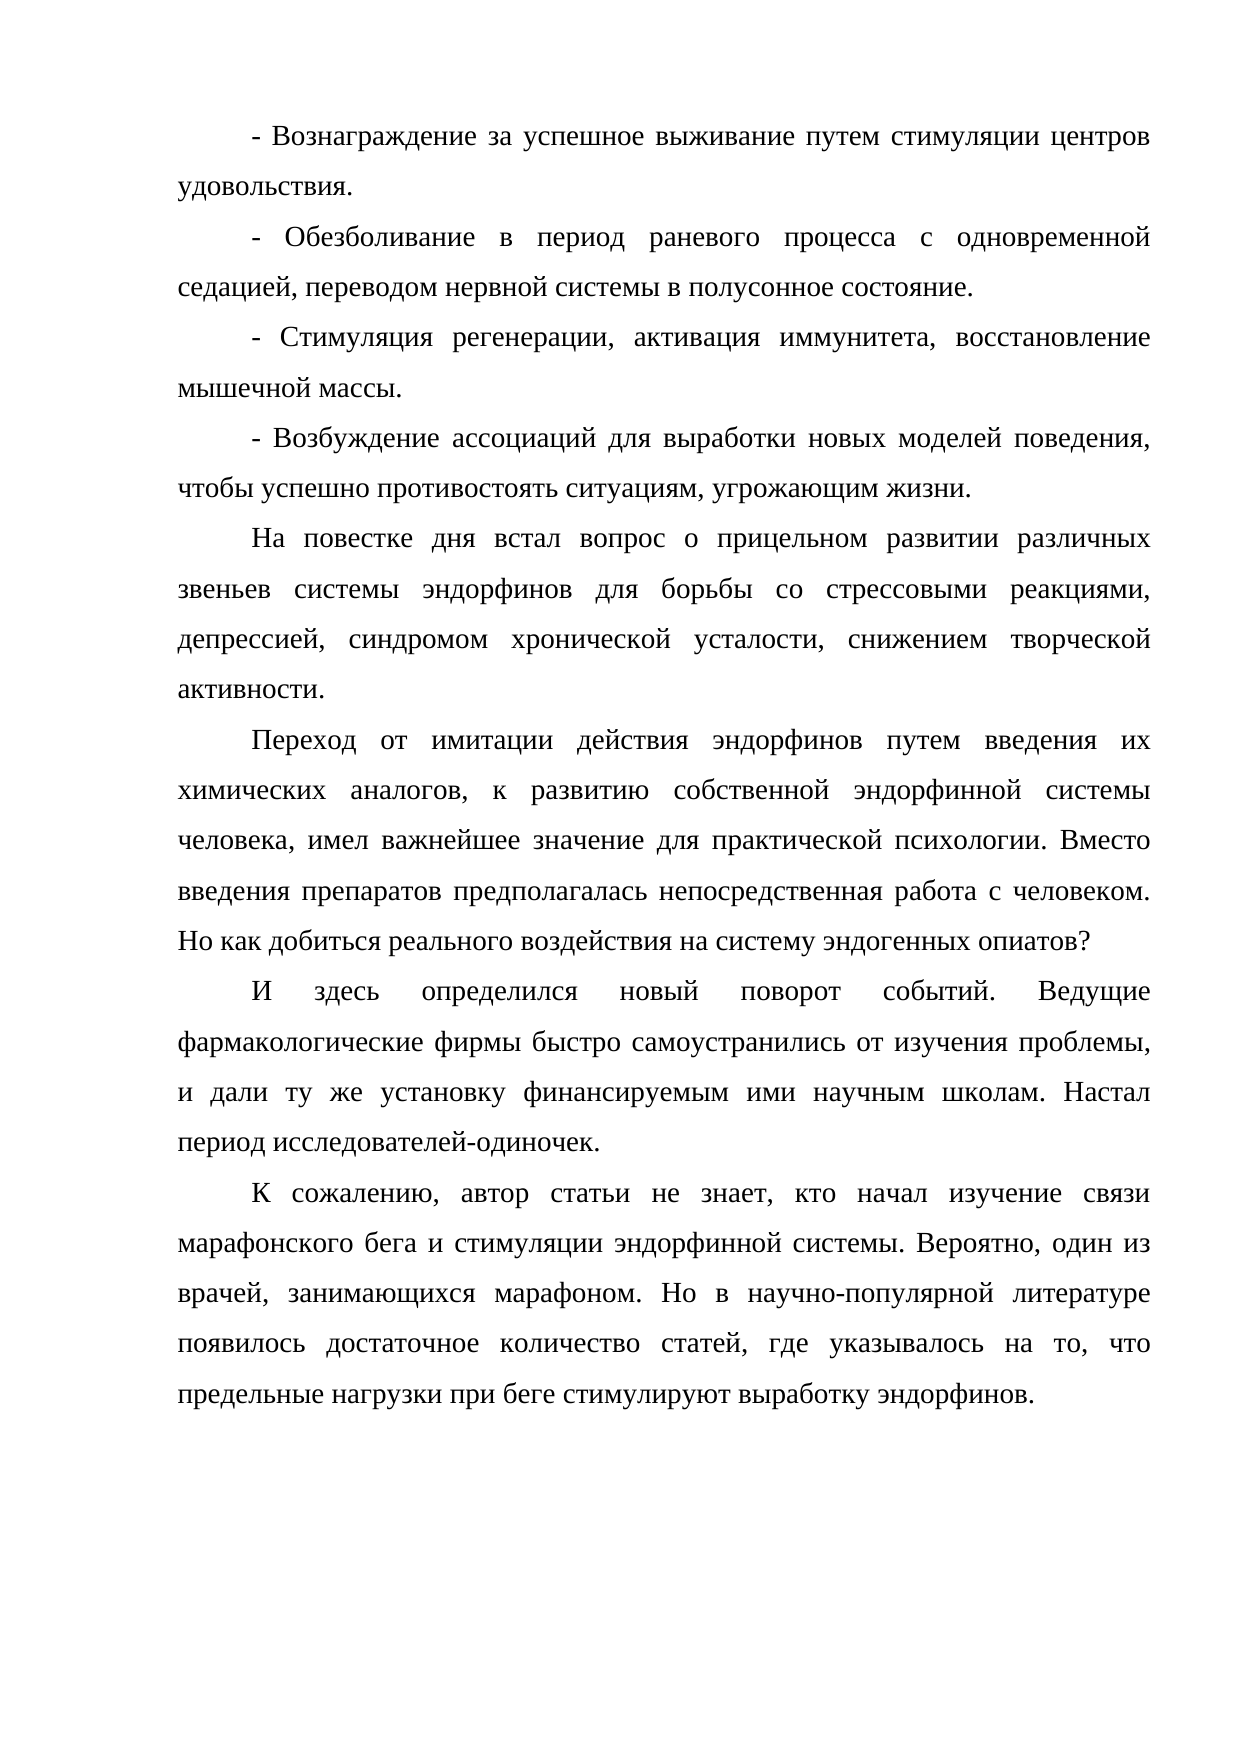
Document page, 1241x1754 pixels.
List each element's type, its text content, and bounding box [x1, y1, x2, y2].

text - Обезболивание в период раневого процесса с одновременной седацией, переводом нервной системы в полусонное состояние. [177, 219, 1152, 303]
text И здесь определился новый поворот событий. Ведущие фармакологические фирмы быстро самоустранились от изучения проблемы, и дали ту же установку финансируемым ими научным школам. Настал период исследователей-одиночек. [177, 973, 1152, 1158]
text К сожалению, автор статьи не знает, кто начал изучение связи марафонского бега и стимуляции эндорфинной системы. Вероятно, один из врачей, занимающихся марафоном. Но в научно-популярной литературе появилось достаточное количество статей, где указывалось на то, что предельные нагрузки при беге стимулируют выработку эндорфинов. [177, 1175, 1152, 1409]
text Переход от имитации действия эндорфинов путем введения их химических аналогов, к развитию собственной эндорфинной системы человека, имел важнейшее значение для практической психологии. Вместо введения препаратов предполагалась непосредственная работа с человеком. Но как добиться реального воздействия на систему эндогенных опиатов? [177, 722, 1152, 957]
text - Вознаграждение за успешное выживание путем стимуляции центров удовольствия. [177, 118, 1152, 202]
text - Возбуждение ассоциаций для выработки новых моделей поведения, чтобы успешно противостоять ситуациям, угрожающим жизни. [177, 420, 1152, 504]
text - Стимуляция регенерации, активация иммунитета, восстановление мышечной массы. [177, 319, 1152, 403]
text На повестке дня встал вопрос о прицельном развитии различных звеньев системы эндорфинов для борьбы со стрессовыми реакциями, депрессией, синдромом хронической усталости, снижением творческой активности. [177, 521, 1152, 705]
